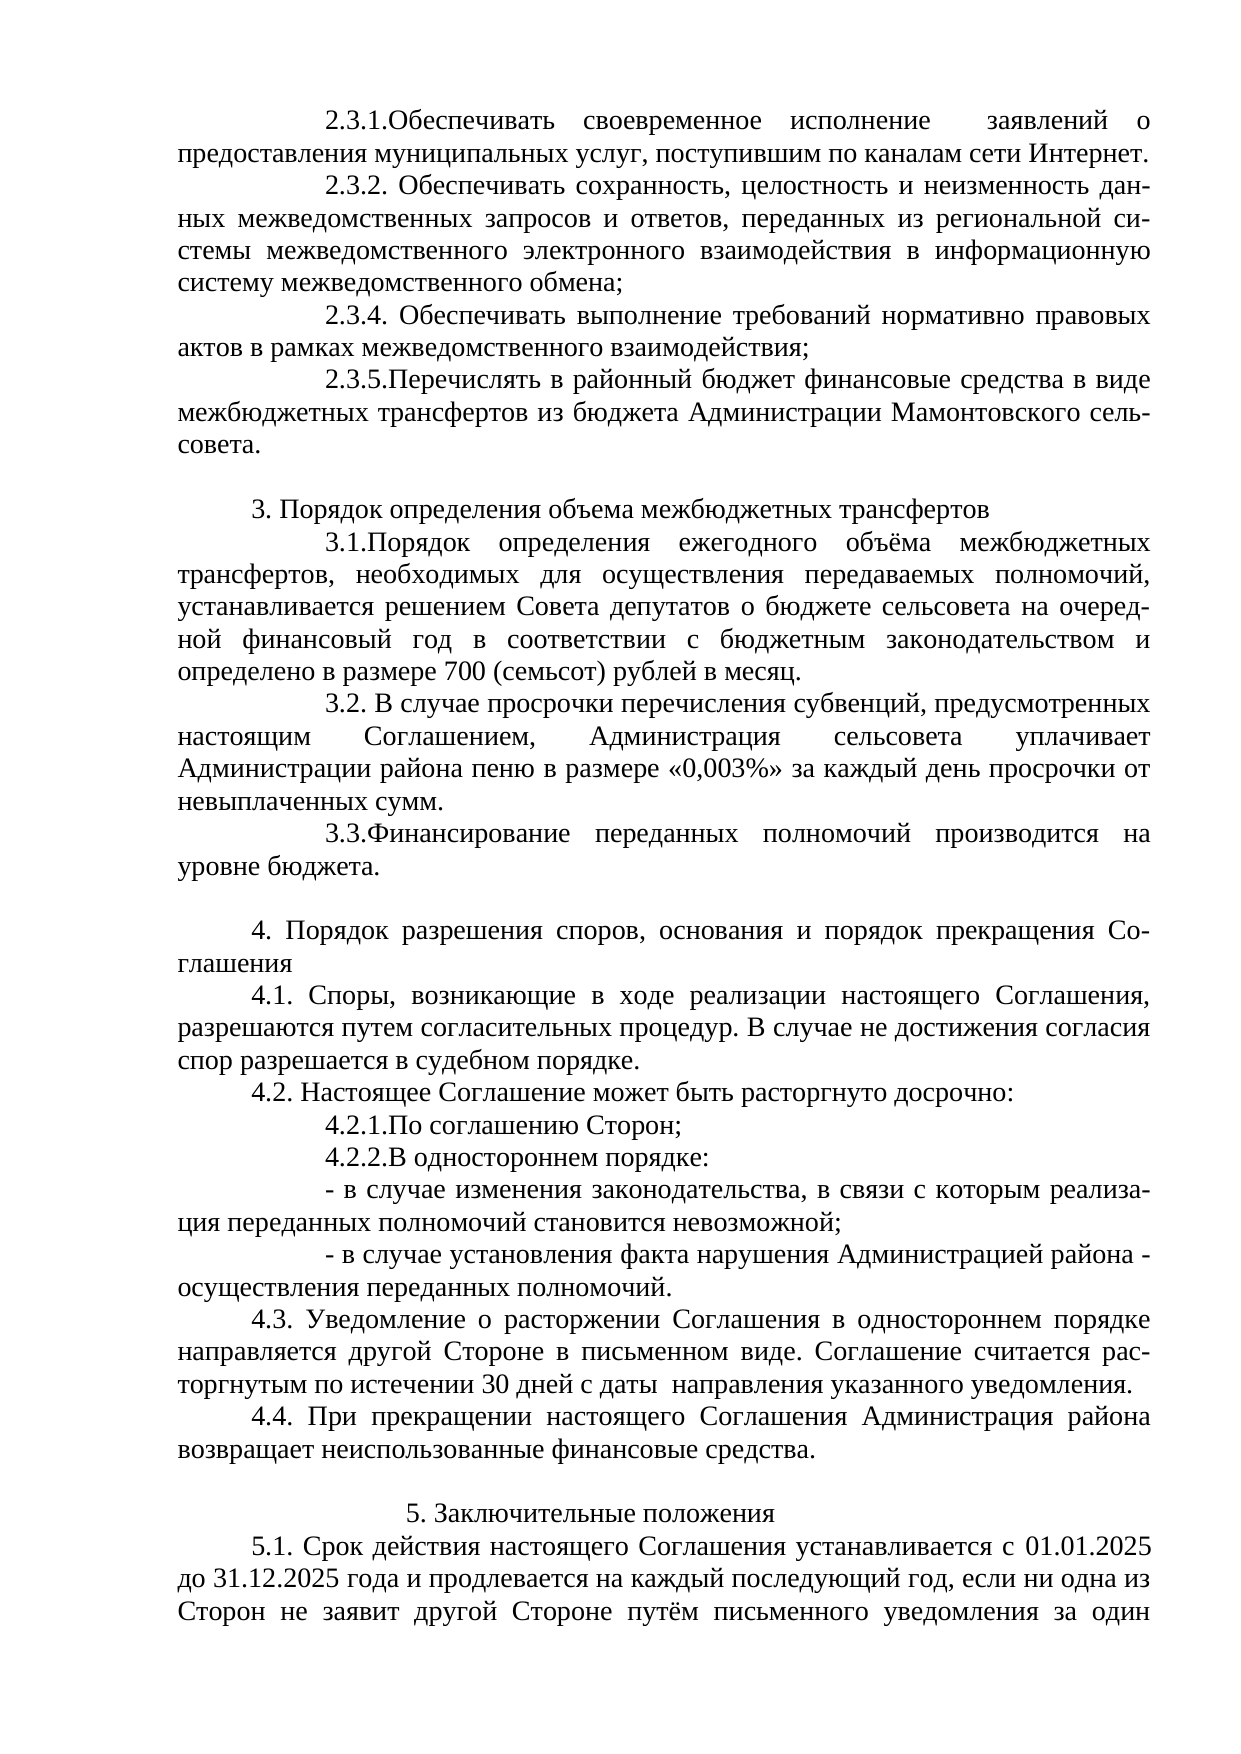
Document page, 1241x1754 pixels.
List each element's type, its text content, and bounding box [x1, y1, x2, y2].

text 5. Заключительные положения [177, 1496, 1152, 1529]
text 4.2.2.В одностороннем порядке: [177, 1140, 1152, 1172]
text 2.3.2. Обеспечивать сохранность, целостность и неизменность дан-ных межведомственных запросов и ответов, переданных из региональной си-стемы межведомственного электронного взаимодействия в информационную систему межведомственного обмена; [177, 168, 1152, 298]
text - в случае установления факта нарушения Администрацией района - осуществления переданных полномочий. [177, 1237, 1152, 1302]
text 3.3.Финансирование переданных полномочий производится на уровне бюджета. [177, 816, 1152, 881]
text 3.1.Порядок определения ежегодного объёма межбюджетных трансфертов, необходимых для осуществления передаваемых полномочий, устанавливается решением Совета депутатов о бюджете сельсовета на очеред-ной финансовый год в соответствии с бюджетным законодательством и определено в размере 700 (семьсот) рублей в месяц. [177, 524, 1152, 687]
text 2.3.1.Обеспечивать своевременное исполнение заявлений о предоставления муниципальных услуг, поступившим по каналам сети Интернет. [177, 103, 1152, 168]
text 4.3. Уведомление о расторжении Соглашения в одностороннем порядке направляется другой Стороне в письменном виде. Соглашение считается рас-торгнутым по истечении 30 дней с даты направления указанного уведомления. [177, 1302, 1152, 1399]
text 2.3.5.Перечислять в районный бюджет финансовые средства в виде межбюджетных трансфертов из бюджета Администрации Мамонтовского сель-совета. [177, 363, 1152, 460]
text 4.2.1.По соглашению Сторон; [177, 1108, 1152, 1140]
text 4.1. Споры, возникающие в ходе реализации настоящего Соглашения, разрешаются путем согласительных процедур. В случае не достижения согласия спор разрешается в судебном порядке. [177, 978, 1152, 1075]
text 4. Порядок разрешения споров, основания и порядок прекращения Со-глашения [177, 913, 1152, 978]
text 3.2. В случае просрочки перечисления субвенций, предусмотренных настоящим Соглашением, Администрация сельсовета уплачивает Администрации района пеню в размере «0,003%» за каждый день просрочки от невыплаченных сумм. [177, 687, 1152, 816]
text 4.4. При прекращении настоящего Соглашения Администрация района возвращает неиспользованные финансовые средства. [177, 1399, 1152, 1464]
text 2.3.4. Обеспечивать выполнение требований нормативно правовых актов в рамках межведомственного взаимодействия; [177, 298, 1152, 363]
text - в случае изменения законодательства, в связи с которым реализа-ция переданных полномочий становится невозможной; [177, 1172, 1152, 1237]
text 4.2. Настоящее Соглашение может быть расторгнуто досрочно: [177, 1075, 1152, 1108]
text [177, 1529, 1152, 1626]
text 3. Порядок определения объема межбюджетных трансфертов [177, 492, 1152, 524]
